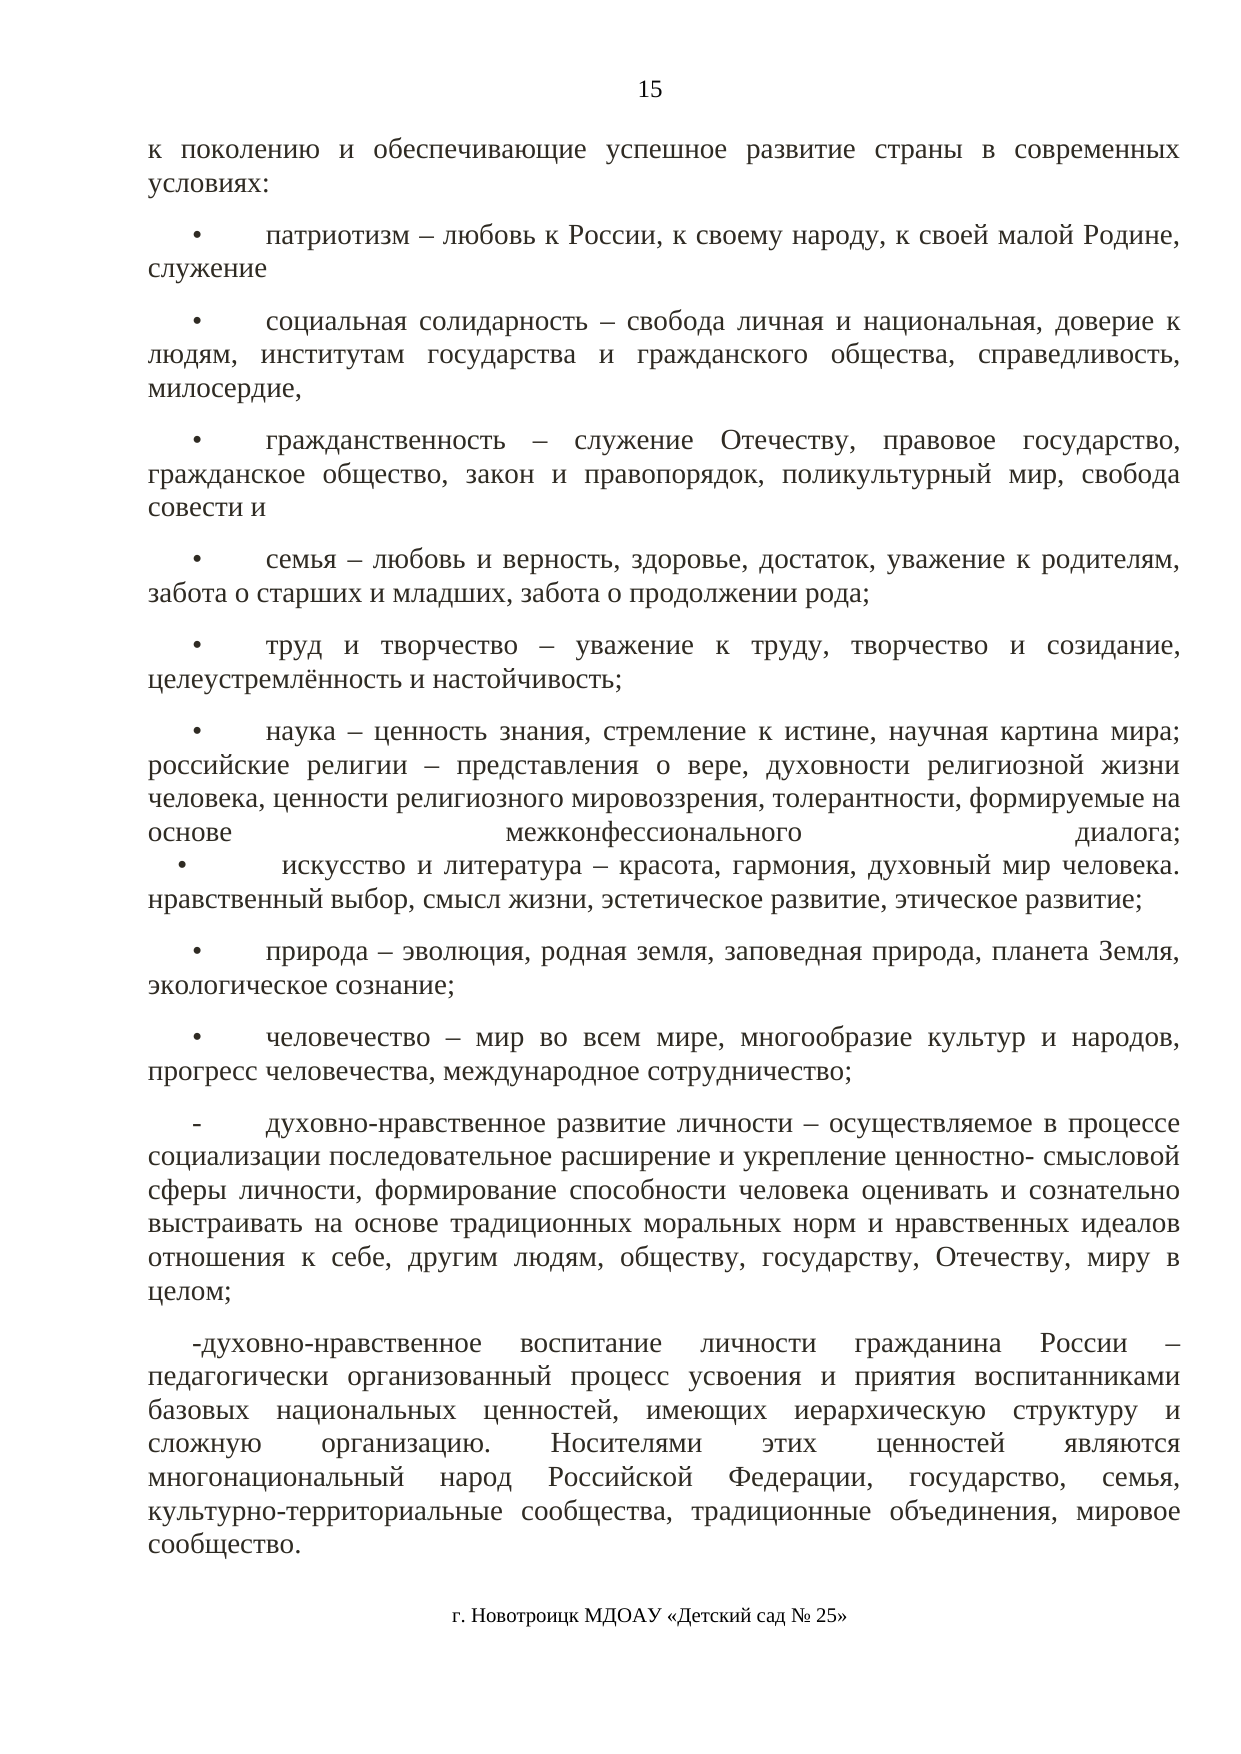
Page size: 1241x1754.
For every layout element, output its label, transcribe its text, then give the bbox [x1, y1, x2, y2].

text • труд и творчество – уважение к труду, творчество и созидание, целеустремлённость и настойчивость; [148, 627, 1181, 694]
text • природа – эволюция, родная земля, заповедная природа, планета Земля, экологическое сознание; [148, 933, 1181, 1000]
text • гражданственность – служение Отечеству, правовое государство, гражданское общество, закон и правопорядок, поликультурный мир, свобода совести и [148, 422, 1181, 523]
text • человечество – мир во всем мире, многообразие культур и народов, прогресс человечества, международное сотрудничество; [148, 1019, 1181, 1086]
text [148, 131, 1181, 198]
text - духовно-нравственное развитие личности – осуществляемое в процессе социализации последовательное расширение и укрепление ценностно- смысловой сферы личности, формирование способности человека оценивать и сознательно выстраивать на основе традиционных моральных норм и нравственных идеалов отношения к себе, другим людям, обществу, государству, Отечеству, миру в целом; [148, 1105, 1181, 1306]
text • социальная солидарность – свобода личная и национальная, доверие к людям, институтам государства и гражданского общества, справедливость, милосердие, [148, 303, 1181, 403]
text • наука – ценность знания, стремление к истине, научная картина мира; российские религии – представления о вере, духовности религиозной жизни человека, ценности религиозного мировоззрения, толерантности, формируемые на основе межконфессионального диалога; • искусство и литература – красота, гармония, духовный мир человека. нравственный выбор, смысл жизни, эстетическое развитие, этическое развитие; [148, 713, 1181, 914]
text • патриотизм – любовь к России, к своему народу, к своей малой Родине, служение [148, 217, 1181, 284]
text -духовно-нравственное воспитание личности гражданина России – педагогически организованный процесс усвоения и приятия воспитанниками базовых национальных ценностей, имеющих иерархическую структуру и сложную организацию. Носителями этих ценностей являются многонациональный народ Российской Федерации, государство, семья, культурно-территориальные сообщества, традиционные объединения, мировое сообщество. [148, 1325, 1181, 1560]
text • семья – любовь и верность, здоровье, достаток, уважение к родителям, забота о старших и младших, забота о продолжении рода; [148, 542, 1181, 609]
